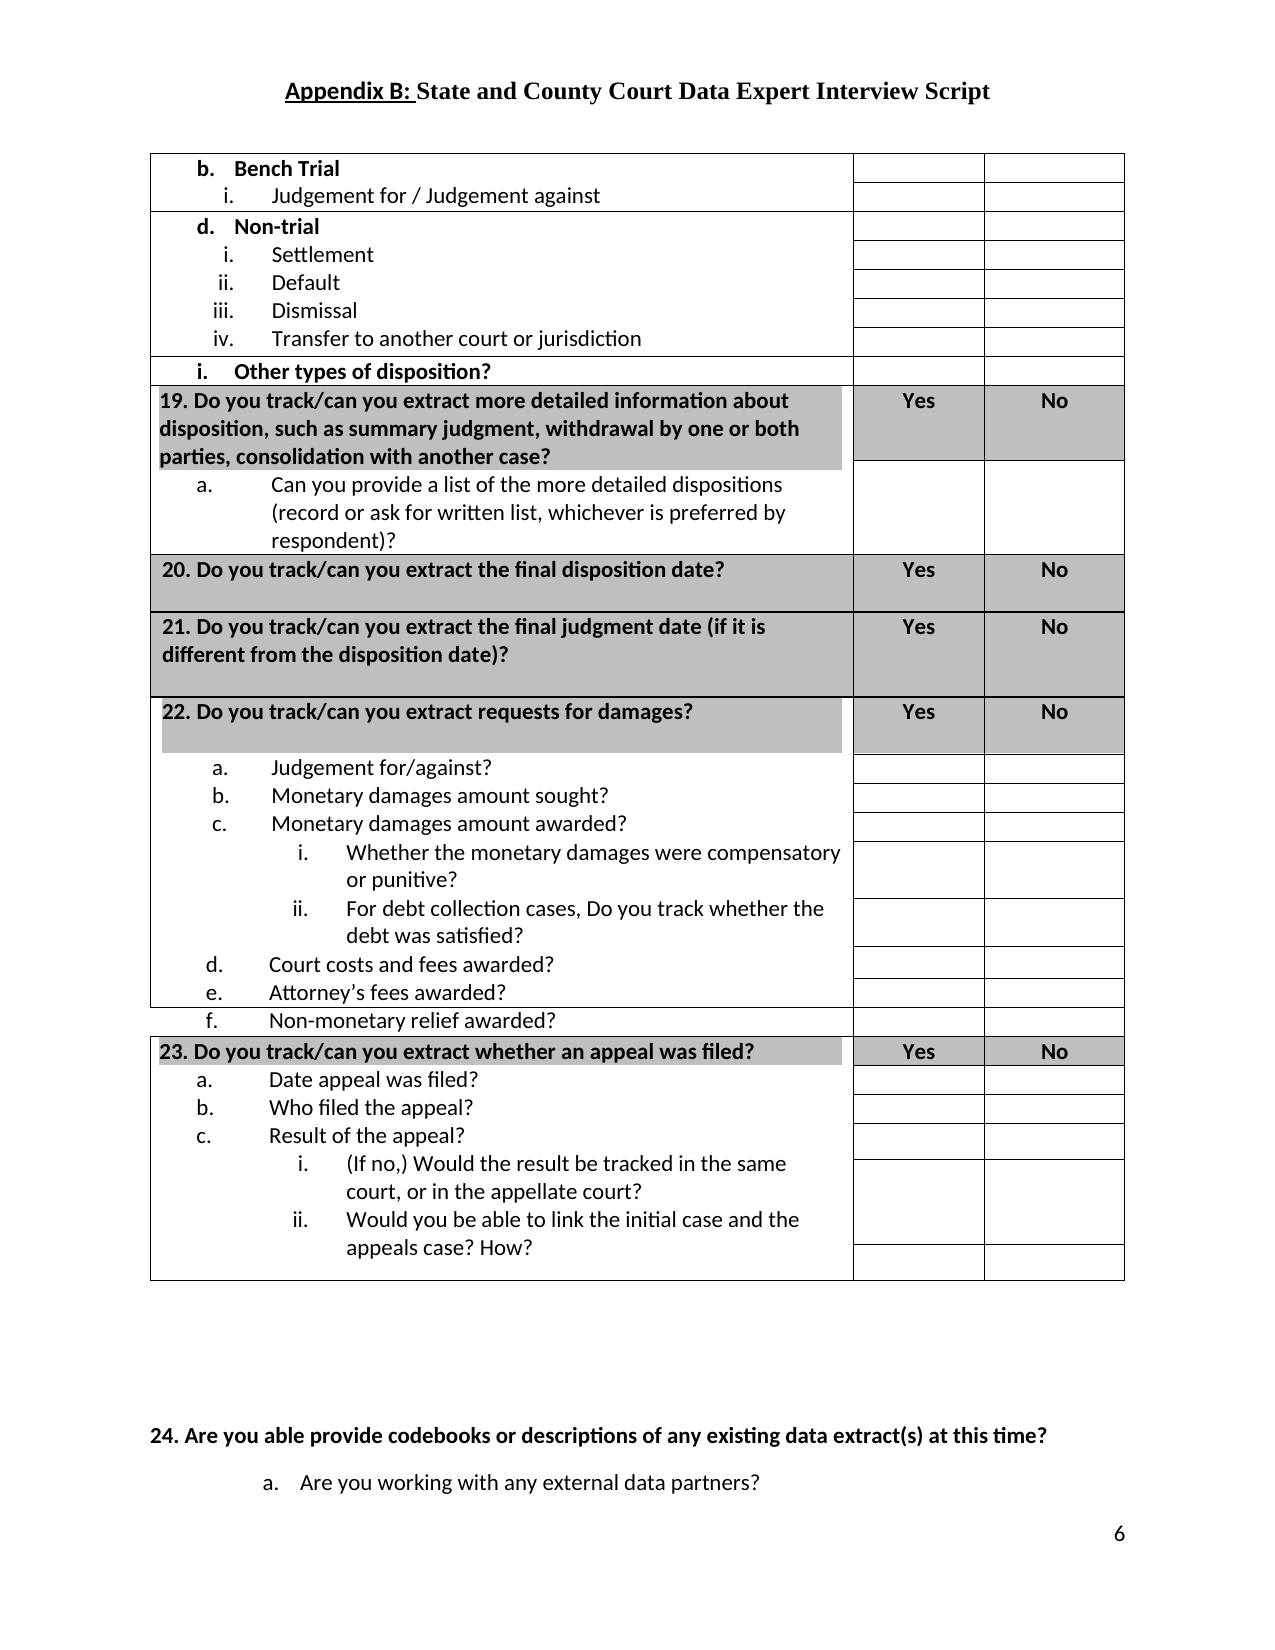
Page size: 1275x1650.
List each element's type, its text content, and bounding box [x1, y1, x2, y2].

table_cell [854, 1008, 984, 1036]
table_cell [985, 755, 1124, 783]
table_cell No [985, 1037, 1124, 1065]
table_cell [854, 357, 984, 385]
table_cell [854, 947, 984, 978]
table_cell [985, 357, 1124, 385]
table_cell [854, 1245, 984, 1279]
table_cell Bench Trial Judgement for / Judgement against [151, 154, 853, 211]
table_cell No [985, 698, 1124, 753]
table_cell [854, 299, 984, 327]
table_cell [985, 1095, 1124, 1123]
table_cell [985, 328, 1124, 356]
table_cell No [985, 555, 1124, 611]
table_cell [985, 183, 1124, 211]
table_cell [854, 1124, 984, 1159]
table_cell Yes [854, 555, 984, 611]
table_cell Other types of disposition? [151, 357, 853, 385]
table_cell Yes [854, 613, 984, 696]
table_cell [985, 154, 1124, 182]
table_cell No [985, 613, 1124, 696]
table_cell [985, 299, 1124, 327]
table_cell [985, 842, 1124, 898]
table_cell [854, 1095, 984, 1123]
table_cell 23. Do you track/can you extract whether an appeal was filed? Date appeal was filed? Who filed the appeal? Result of the appeal? (If no,) Would the result be tracked in the same court, or in the appellate court? Would you be able to link the initial case and the appeals case? How? [151, 1037, 853, 1279]
table_cell [854, 328, 984, 356]
table_cell No [985, 386, 1124, 460]
table_cell 20. Do you track/can you extract the final disposition date? [151, 555, 853, 611]
table_cell [854, 979, 984, 1007]
table_cell [854, 154, 984, 182]
table_cell [985, 1066, 1124, 1094]
table_cell [985, 212, 1124, 240]
table_cell 21. Do you track/can you extract the final judgment date (if it is different from the disposition date)? [151, 613, 853, 696]
table_cell Non-trial Settlement Default Dismissal Transfer to another court or jurisdiction [151, 212, 853, 356]
table_cell [854, 813, 984, 841]
table_cell [854, 212, 984, 240]
table_cell Yes [854, 698, 984, 753]
table_cell [985, 1245, 1124, 1279]
table_cell Yes [854, 386, 984, 460]
list Are you working with any external data partners? [262, 1468, 1125, 1496]
table_cell [985, 1008, 1124, 1036]
table_cell [854, 270, 984, 298]
table_cell [985, 784, 1124, 812]
table_cell [985, 1160, 1124, 1244]
table_cell [854, 183, 984, 211]
table_cell [854, 755, 984, 783]
table_cell [985, 1124, 1124, 1159]
table_cell [985, 813, 1124, 841]
table_cell [985, 947, 1124, 978]
table_cell Yes [854, 1037, 984, 1065]
table_cell [985, 979, 1124, 1007]
table_cell [985, 241, 1124, 269]
table_cell 22. Do you track/can you extract requests for damages? Judgement for/against? Monetary damages amount sought? Monetary damages amount awarded? Whether the monetary damages were compensatory or punitive? For debt collection cases, Do you track whether the debt was satisfied? Court costs and fees awarded? Attorney’s fees awarded? Non-monetary relief awarded? [151, 698, 853, 1007]
table_cell [985, 461, 1124, 554]
table_cell [985, 270, 1124, 298]
table_cell [854, 784, 984, 812]
table_cell 19. Do you track/can you extract more detailed information about disposition, such as summary judgment, withdrawal by one or both parties, consolidation with another case? Can you provide a list of the more detailed dispositions (record or ask for written list, whichever is preferred by respondent)? [151, 386, 853, 554]
table_cell [854, 1066, 984, 1094]
table_cell [985, 899, 1124, 946]
table_cell [854, 461, 984, 554]
text 24. Are you able provide codebooks or descriptions of any existing data extract(s) at this time? [150, 1421, 1125, 1449]
table_cell [854, 241, 984, 269]
table_cell [854, 842, 984, 898]
table_cell [854, 899, 984, 946]
table_cell [854, 1160, 984, 1244]
